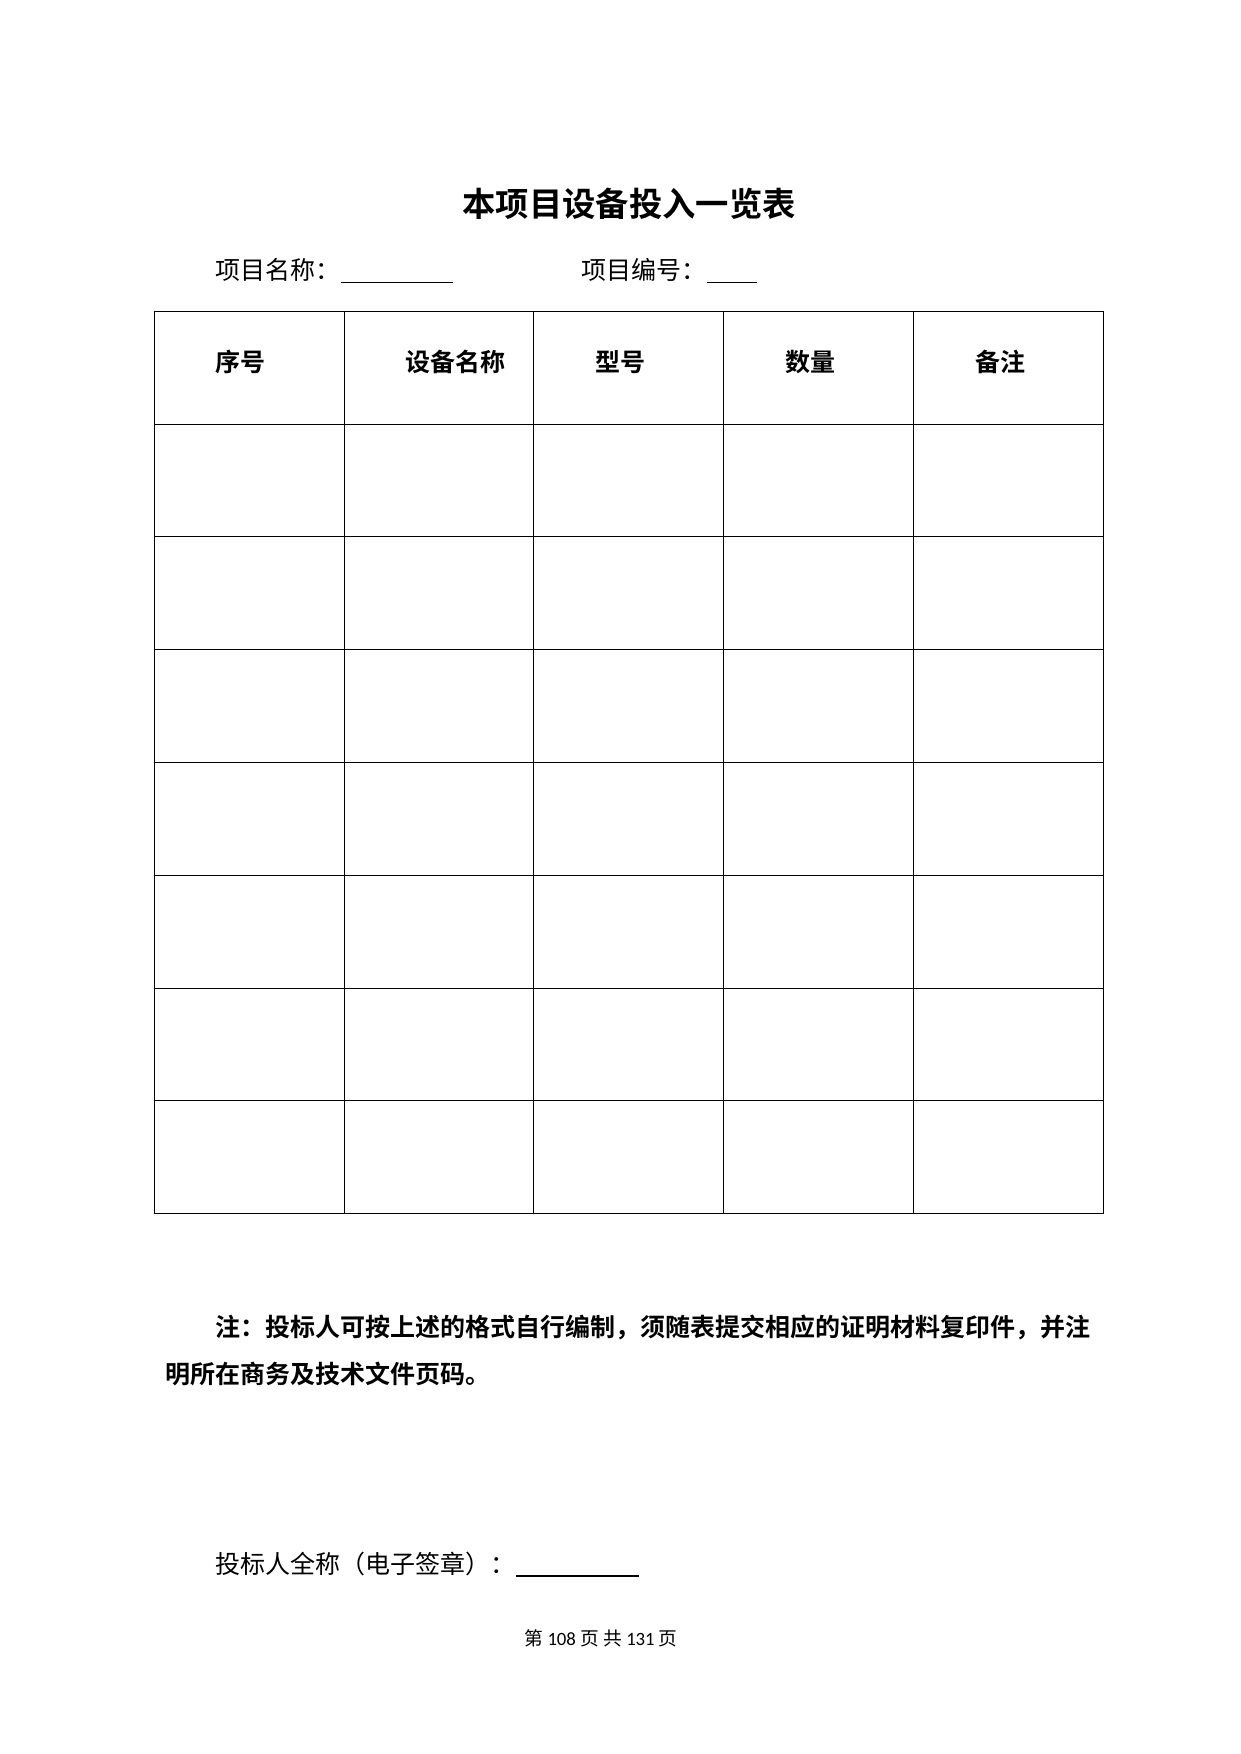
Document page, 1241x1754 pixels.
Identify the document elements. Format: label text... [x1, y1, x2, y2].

table_cell [345, 425, 533, 536]
table_cell [534, 425, 723, 536]
table_cell [534, 650, 723, 762]
table_cell [914, 425, 1103, 536]
table_cell [155, 876, 344, 987]
text 注：投标人可按上述的格式自行编制，须随表提交相应的证明材料复印件，并注明所在商务及技术文件页码。 [165, 1298, 1092, 1393]
table_cell [345, 537, 533, 649]
table_cell [155, 763, 344, 875]
table_cell [345, 763, 533, 875]
text 项目名称： 项目编号： [165, 251, 1092, 287]
table_header 型号 [534, 312, 723, 423]
table_cell [155, 1101, 344, 1213]
table_cell [914, 763, 1103, 875]
table_cell [914, 876, 1103, 987]
table_cell [155, 537, 344, 649]
table_cell [724, 1101, 913, 1213]
table_header 序号 [155, 312, 344, 423]
table_header 设备名称 [345, 312, 533, 423]
table_cell [534, 537, 723, 649]
table_cell [914, 989, 1103, 1100]
table_cell [534, 989, 723, 1100]
table_cell [345, 989, 533, 1100]
table_cell [155, 989, 344, 1100]
table_cell [724, 876, 913, 987]
table_cell [155, 425, 344, 536]
table_cell [534, 763, 723, 875]
text 投标人全称（电子签章）： [165, 1544, 1092, 1581]
table_header 备注 [914, 312, 1103, 423]
table_cell [534, 1101, 723, 1213]
table_cell [155, 650, 344, 762]
table_cell [724, 537, 913, 649]
table_cell [724, 989, 913, 1100]
table_cell [345, 650, 533, 762]
table_cell [724, 425, 913, 536]
table_cell [724, 763, 913, 875]
table_cell [914, 650, 1103, 762]
table_cell [534, 876, 723, 987]
table_cell [914, 537, 1103, 649]
table_cell [914, 1101, 1103, 1213]
table_cell [345, 1101, 533, 1213]
table_header 数量 [724, 312, 913, 423]
list 本项目设备投入一览表 [165, 178, 1092, 226]
table_cell [724, 650, 913, 762]
table_cell [345, 876, 533, 987]
